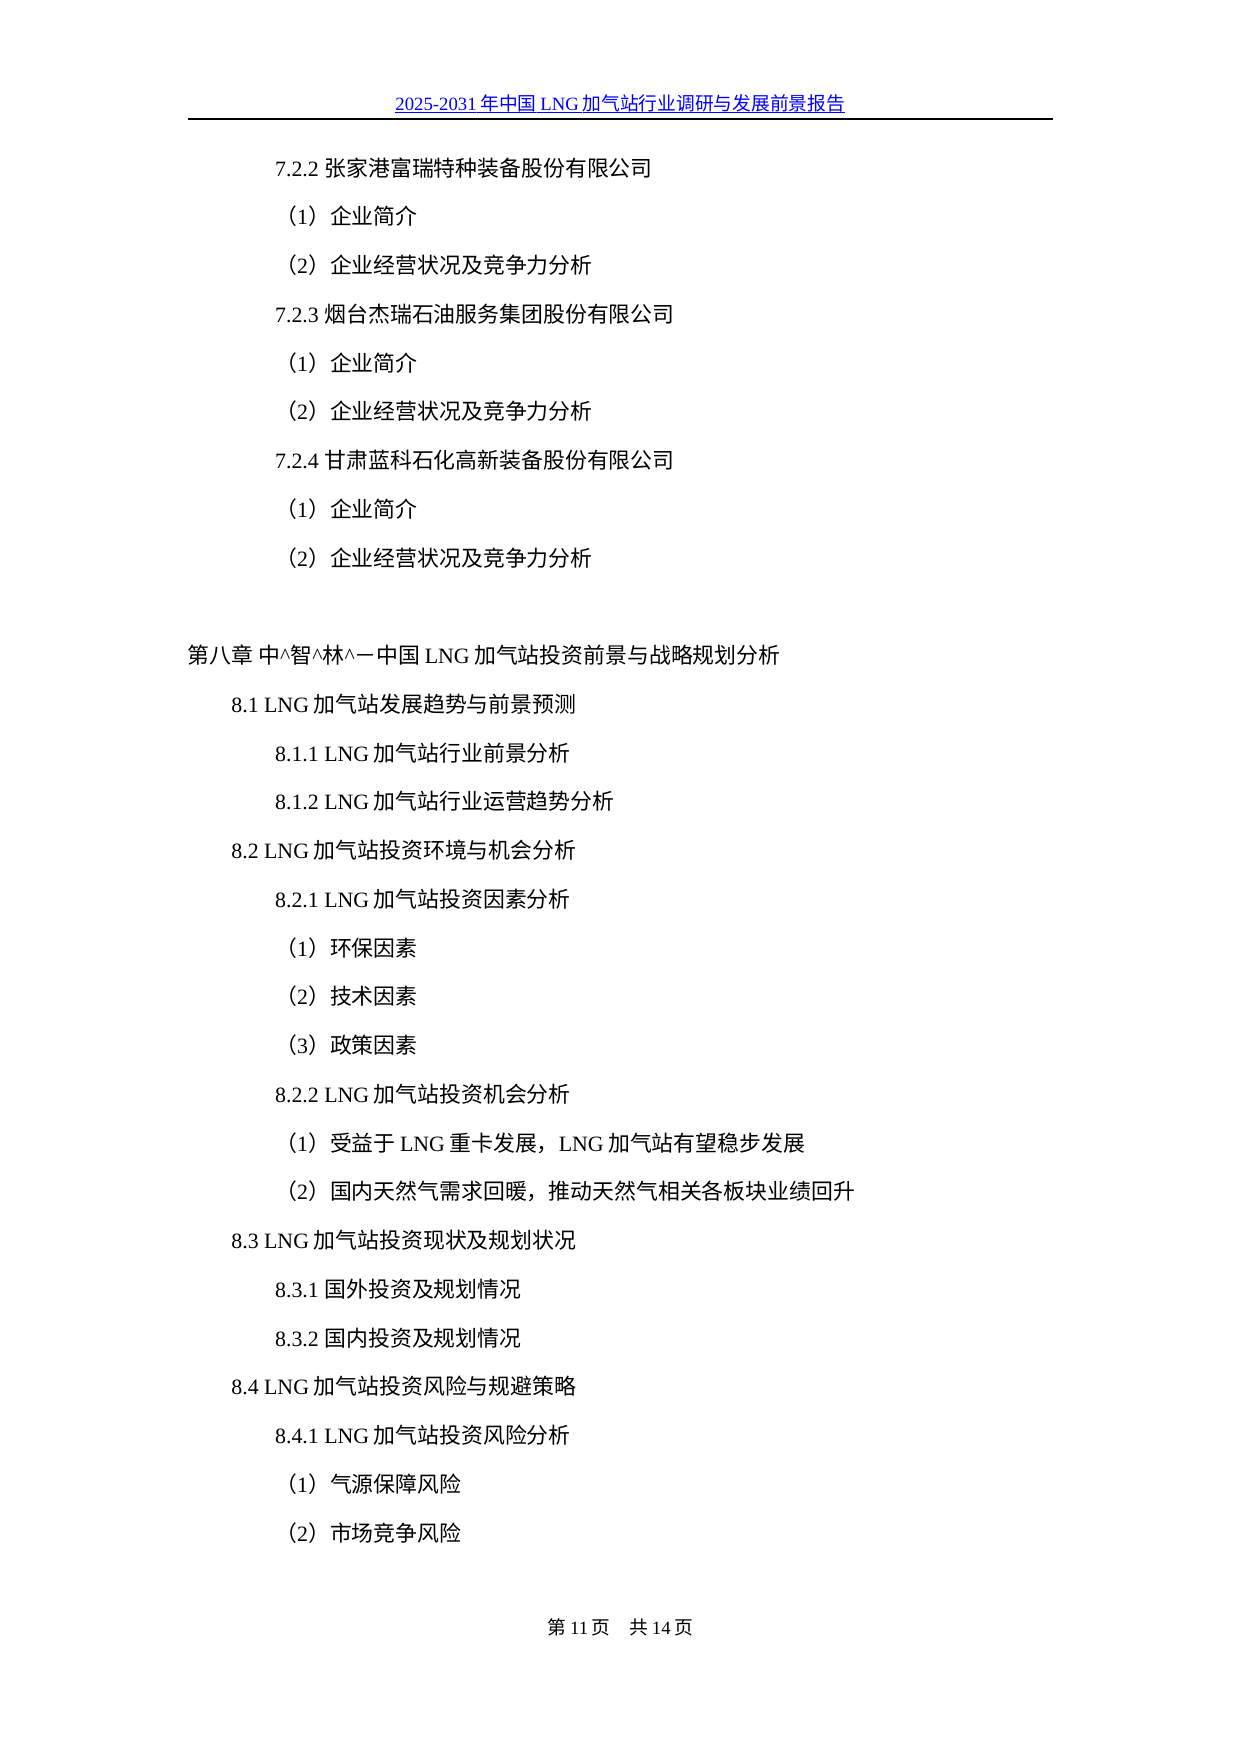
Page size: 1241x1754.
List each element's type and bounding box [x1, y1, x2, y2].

text [187, 150, 1053, 1548]
